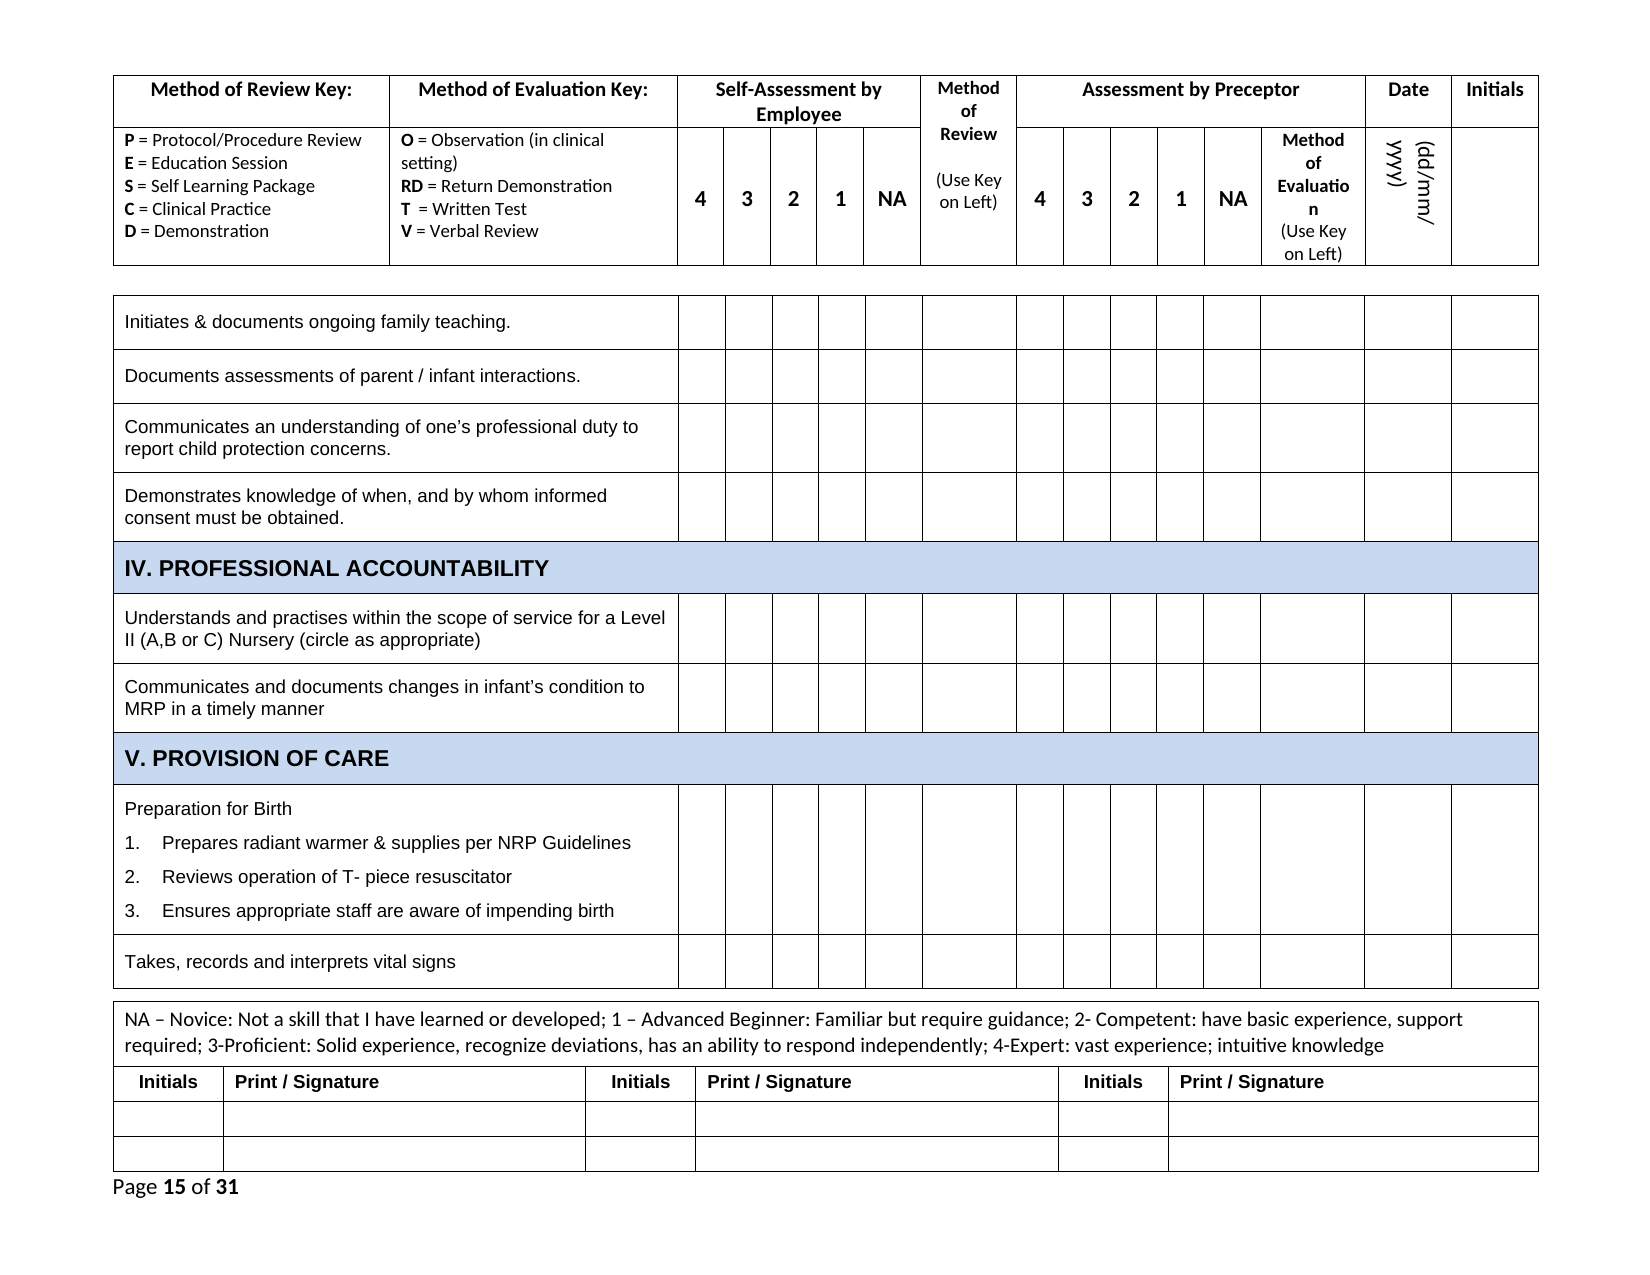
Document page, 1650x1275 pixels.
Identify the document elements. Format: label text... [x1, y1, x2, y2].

table_cell [819, 404, 865, 472]
table_cell [1111, 785, 1156, 934]
table_cell [1017, 785, 1063, 934]
table_cell [1157, 350, 1203, 403]
table_cell [866, 935, 922, 988]
table_cell [1064, 594, 1110, 662]
table_cell [726, 473, 772, 541]
table_cell [923, 404, 1016, 472]
table_cell [819, 296, 865, 348]
table_cell [1261, 594, 1364, 662]
table_cell [1064, 664, 1110, 732]
table_cell [1111, 935, 1156, 988]
table_cell [773, 935, 818, 988]
table_cell [1204, 664, 1260, 732]
table_cell [1111, 296, 1156, 348]
table_cell [1157, 296, 1203, 348]
table_cell [1261, 404, 1364, 472]
table_cell [726, 785, 772, 934]
table_cell [726, 404, 772, 472]
table_cell [923, 350, 1016, 403]
table_cell [1365, 473, 1451, 541]
table_cell [1365, 594, 1451, 662]
table_cell [773, 785, 818, 934]
table_cell [819, 594, 865, 662]
table_cell [1204, 594, 1260, 662]
table_cell [1017, 594, 1063, 662]
table_cell [1111, 473, 1156, 541]
table_cell [679, 785, 725, 934]
table_cell [1261, 350, 1364, 403]
table_cell [726, 935, 772, 988]
table_cell [1157, 664, 1203, 732]
table_cell [866, 404, 922, 472]
table_cell [773, 404, 818, 472]
table_cell [679, 296, 725, 348]
table_cell [1261, 664, 1364, 732]
table_cell [773, 473, 818, 541]
table_cell [773, 296, 818, 348]
table_cell [1365, 296, 1451, 348]
table_cell Understands and practises within the scope of service for a Level II (A,B or C) Nursery (circle as appropriate) [114, 594, 678, 662]
table_cell [1064, 473, 1110, 541]
table_cell [773, 350, 818, 403]
table_cell [923, 594, 1016, 662]
table_cell [1157, 935, 1203, 988]
table_cell [866, 664, 922, 732]
table_cell Preparation for Birth Prepares radiant warmer & supplies per NRP Guidelines Reviews operation of T- piece resuscitator Ensures appropriate staff are aware of impending birth [114, 785, 678, 934]
table_cell [819, 350, 865, 403]
table_cell [1017, 473, 1063, 541]
table_cell [679, 935, 725, 988]
table_cell [679, 473, 725, 541]
table_cell [1365, 935, 1451, 988]
table_cell [819, 473, 865, 541]
table_cell [1204, 404, 1260, 472]
table_cell [1452, 594, 1538, 662]
table_cell [1064, 404, 1110, 472]
table_cell [1452, 785, 1538, 934]
table_cell [1452, 473, 1538, 541]
table_cell Communicates and documents changes in infant’s condition to MRP in a timely manner [114, 664, 678, 732]
table_cell [866, 296, 922, 348]
table_cell [866, 473, 922, 541]
table_cell V. PROVISION OF CARE [114, 733, 1538, 784]
table_cell [923, 664, 1016, 732]
table_cell [1204, 473, 1260, 541]
table_cell [726, 350, 772, 403]
table_cell [1111, 594, 1156, 662]
table_cell Communicates an understanding of one’s professional duty to report child protection concerns. [114, 404, 678, 472]
table_cell [1064, 350, 1110, 403]
table_cell [1452, 404, 1538, 472]
table_cell [923, 785, 1016, 934]
table_cell IV. PROFESSIONAL ACCOUNTABILITY [114, 542, 1538, 593]
table_cell [1365, 664, 1451, 732]
table_cell [679, 404, 725, 472]
table_cell Initiates & documents ongoing family teaching. [114, 296, 678, 348]
table_cell [819, 785, 865, 934]
table_cell [726, 296, 772, 348]
table_cell [1111, 350, 1156, 403]
table_cell [1204, 296, 1260, 348]
table_cell [1017, 664, 1063, 732]
table_cell [1261, 296, 1364, 348]
table_cell [1261, 473, 1364, 541]
table_cell [1157, 473, 1203, 541]
table_cell [866, 785, 922, 934]
table_cell Takes, records and interprets vital signs [114, 935, 678, 988]
table_cell [1017, 296, 1063, 348]
table_cell [1157, 785, 1203, 934]
table_cell [866, 350, 922, 403]
table_cell [819, 935, 865, 988]
table_cell [1157, 404, 1203, 472]
table_cell [726, 664, 772, 732]
table_cell [923, 473, 1016, 541]
table_cell [1365, 404, 1451, 472]
table_cell [773, 594, 818, 662]
table_cell [679, 664, 725, 732]
table_cell [1064, 785, 1110, 934]
table_cell [923, 935, 1016, 988]
table_cell [1365, 785, 1451, 934]
table_cell [679, 594, 725, 662]
table_cell [1111, 664, 1156, 732]
table_cell [679, 350, 725, 403]
table_cell [1064, 296, 1110, 348]
table_cell [866, 594, 922, 662]
table_cell [1261, 785, 1364, 934]
table_cell [1204, 785, 1260, 934]
table_cell [819, 664, 865, 732]
table_cell [1111, 404, 1156, 472]
table_cell [1365, 350, 1451, 403]
table_cell [1452, 664, 1538, 732]
table_cell Documents assessments of parent / infant interactions. [114, 350, 678, 403]
table_cell [923, 296, 1016, 348]
table_cell [1452, 935, 1538, 988]
table_cell [1452, 350, 1538, 403]
table_cell [1017, 404, 1063, 472]
table_cell [1204, 350, 1260, 403]
table_cell [1017, 935, 1063, 988]
table_cell [1261, 935, 1364, 988]
table_cell [1017, 350, 1063, 403]
table_cell [726, 594, 772, 662]
table_cell [1157, 594, 1203, 662]
table_cell [1064, 935, 1110, 988]
table_cell [1204, 935, 1260, 988]
table_cell Demonstrates knowledge of when, and by whom informed consent must be obtained. [114, 473, 678, 541]
table_cell [773, 664, 818, 732]
table_cell [1452, 296, 1538, 348]
